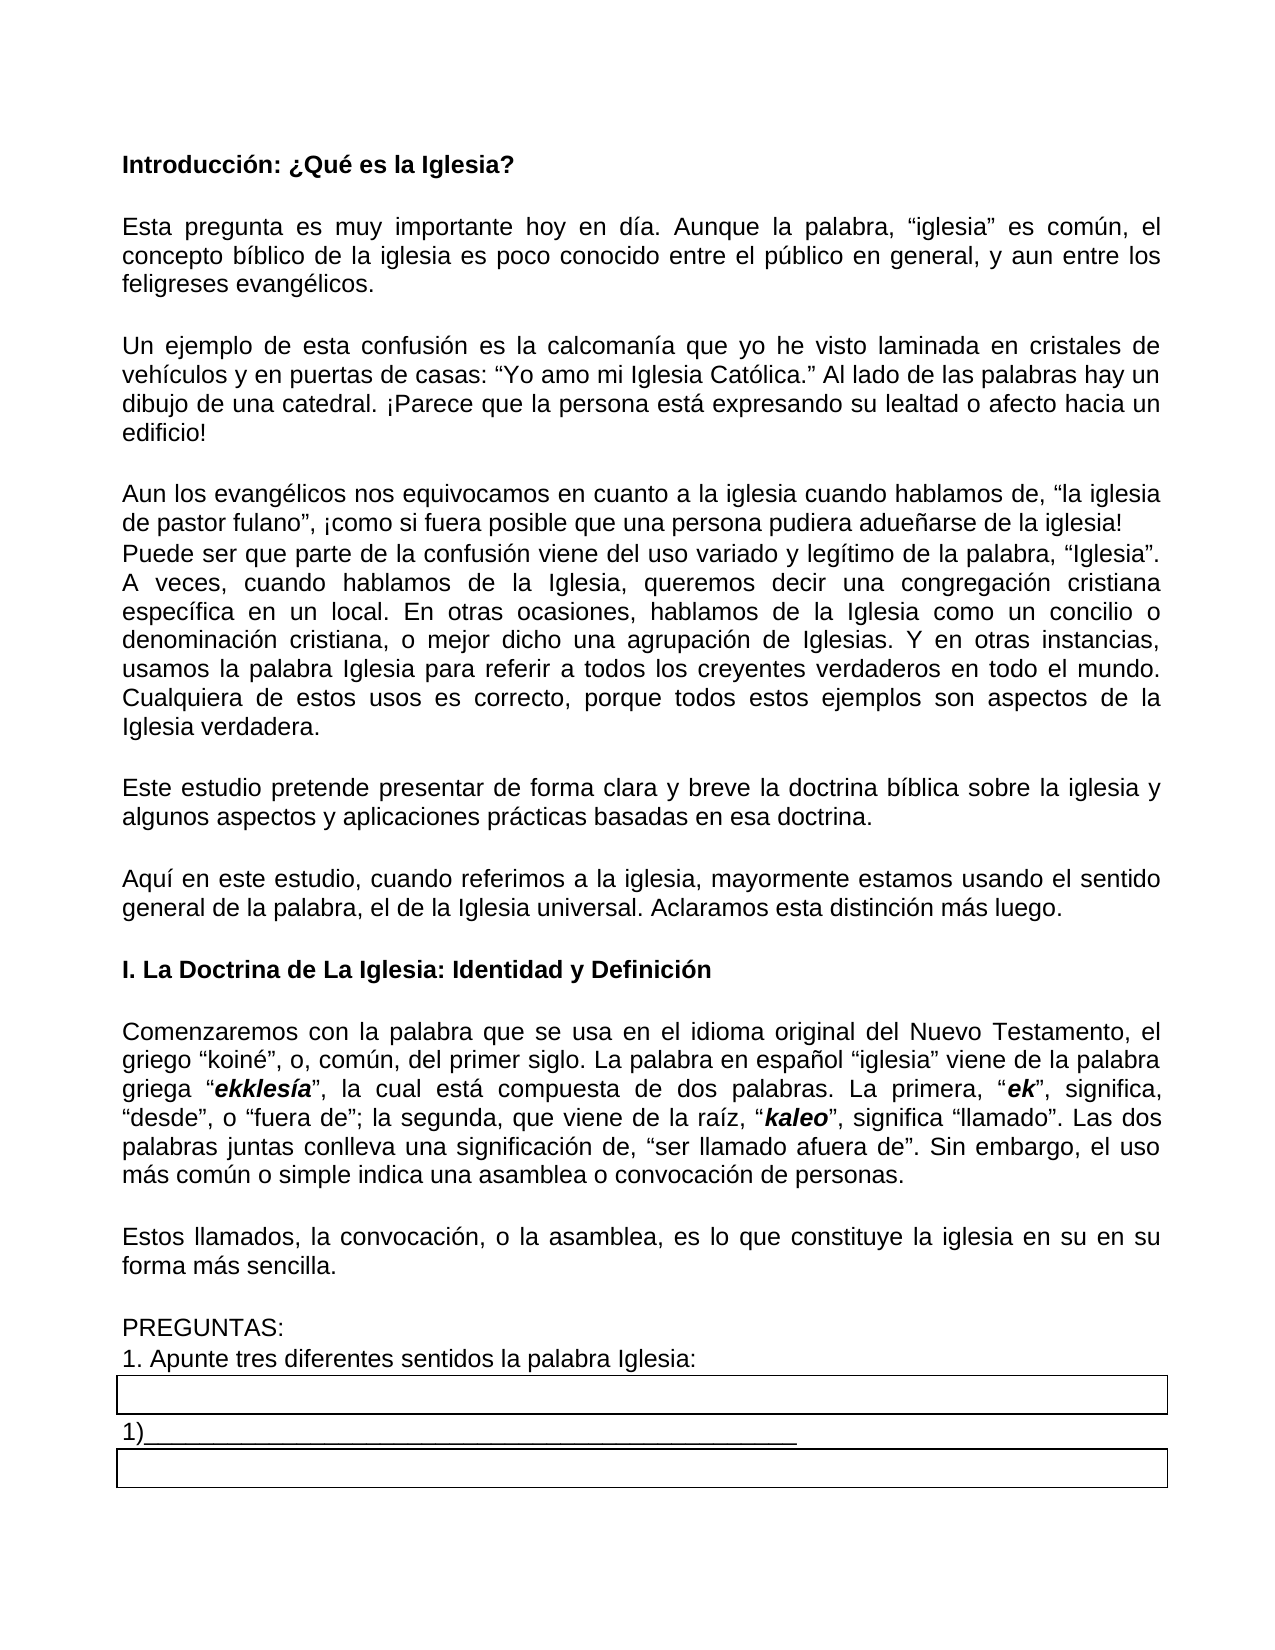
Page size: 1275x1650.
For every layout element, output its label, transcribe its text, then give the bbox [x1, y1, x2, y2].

text Aun los evangélicos nos equivocamos en cuanto a la iglesia cuando hablamos de, “la iglesia de pastor fulano”, ¡como si fuera posible que una persona pudiera adueñarse de la iglesia! [122, 479, 1162, 537]
text Este estudio pretende presentar de forma clara y breve la doctrina bíblica sobre la iglesia y algunos aspectos y aplicaciones prácticas basadas en esa doctrina. [122, 773, 1162, 831]
text 1)_______________________________________________ [122, 1417, 1162, 1446]
text Puede ser que parte de la confusión viene del uso variado y legítimo de la palabra, “Iglesia”. A veces, cuando hablamos de la Iglesia, queremos decir una congregación cristiana específica en un local. En otras ocasiones, hablamos de la Iglesia como un concilio o denominación cristiana, o mejor dicho una agrupación de Iglesias. Y en otras instancias, usamos la palabra Iglesia para referir a todos los creyentes verdaderos en todo el mundo. Cualquiera de estos usos es correcto, porque todos estos ejemplos son aspectos de la Iglesia verdadera. [122, 539, 1162, 740]
text Aquí en este estudio, cuando referimos a la iglesia, mayormente estamos usando el sentido general de la palabra, el de la Iglesia universal. Aclaramos esta distinción más luego. [122, 864, 1162, 922]
text Esta pregunta es muy importante hoy en día. Aunque la palabra, “iglesia” es común, el concepto bíblico de la iglesia es poco conocido entre el público en general, y aun entre los feligreses evangélicos. [122, 212, 1162, 298]
text Un ejemplo de esta confusión es la calcomanía que yo he visto laminada en cristales de vehículos y en puertas de casas: “Yo amo mi Iglesia Católica.” Al lado de las palabras hay un dibujo de una catedral. ¡Parece que la persona está expresando su lealtad o afecto hacia un edificio! [122, 331, 1162, 446]
text Introducción: ¿Qué es la Iglesia? [122, 150, 1162, 179]
text Comenzaremos con la palabra que se usa en el idioma original del Nuevo Testamento, el griego “koiné”, o, común, del primer siglo. La palabra en español “iglesia” viene de la palabra griega “ekklesía”, la cual está compuesta de dos palabras. La primera, “ek”, significa, “desde”, o “fuera de”; la segunda, que viene de la raíz, “kaleo”, significa “llamado”. Las dos palabras juntas conlleva una significación de, “ser llamado afuera de”. Sin embargo, el uso más común o simple indica una asamblea o convocación de personas. [122, 1017, 1162, 1189]
text I. La Doctrina de La Iglesia: Identidad y Definición [122, 955, 1162, 983]
text PREGUNTAS: [122, 1313, 1162, 1342]
text Estos llamados, la convocación, o la asamblea, es lo que constituye la iglesia en su en su forma más sencilla. [122, 1222, 1162, 1280]
text 1. Apunte tres diferentes sentidos la palabra Iglesia: [122, 1344, 1162, 1372]
